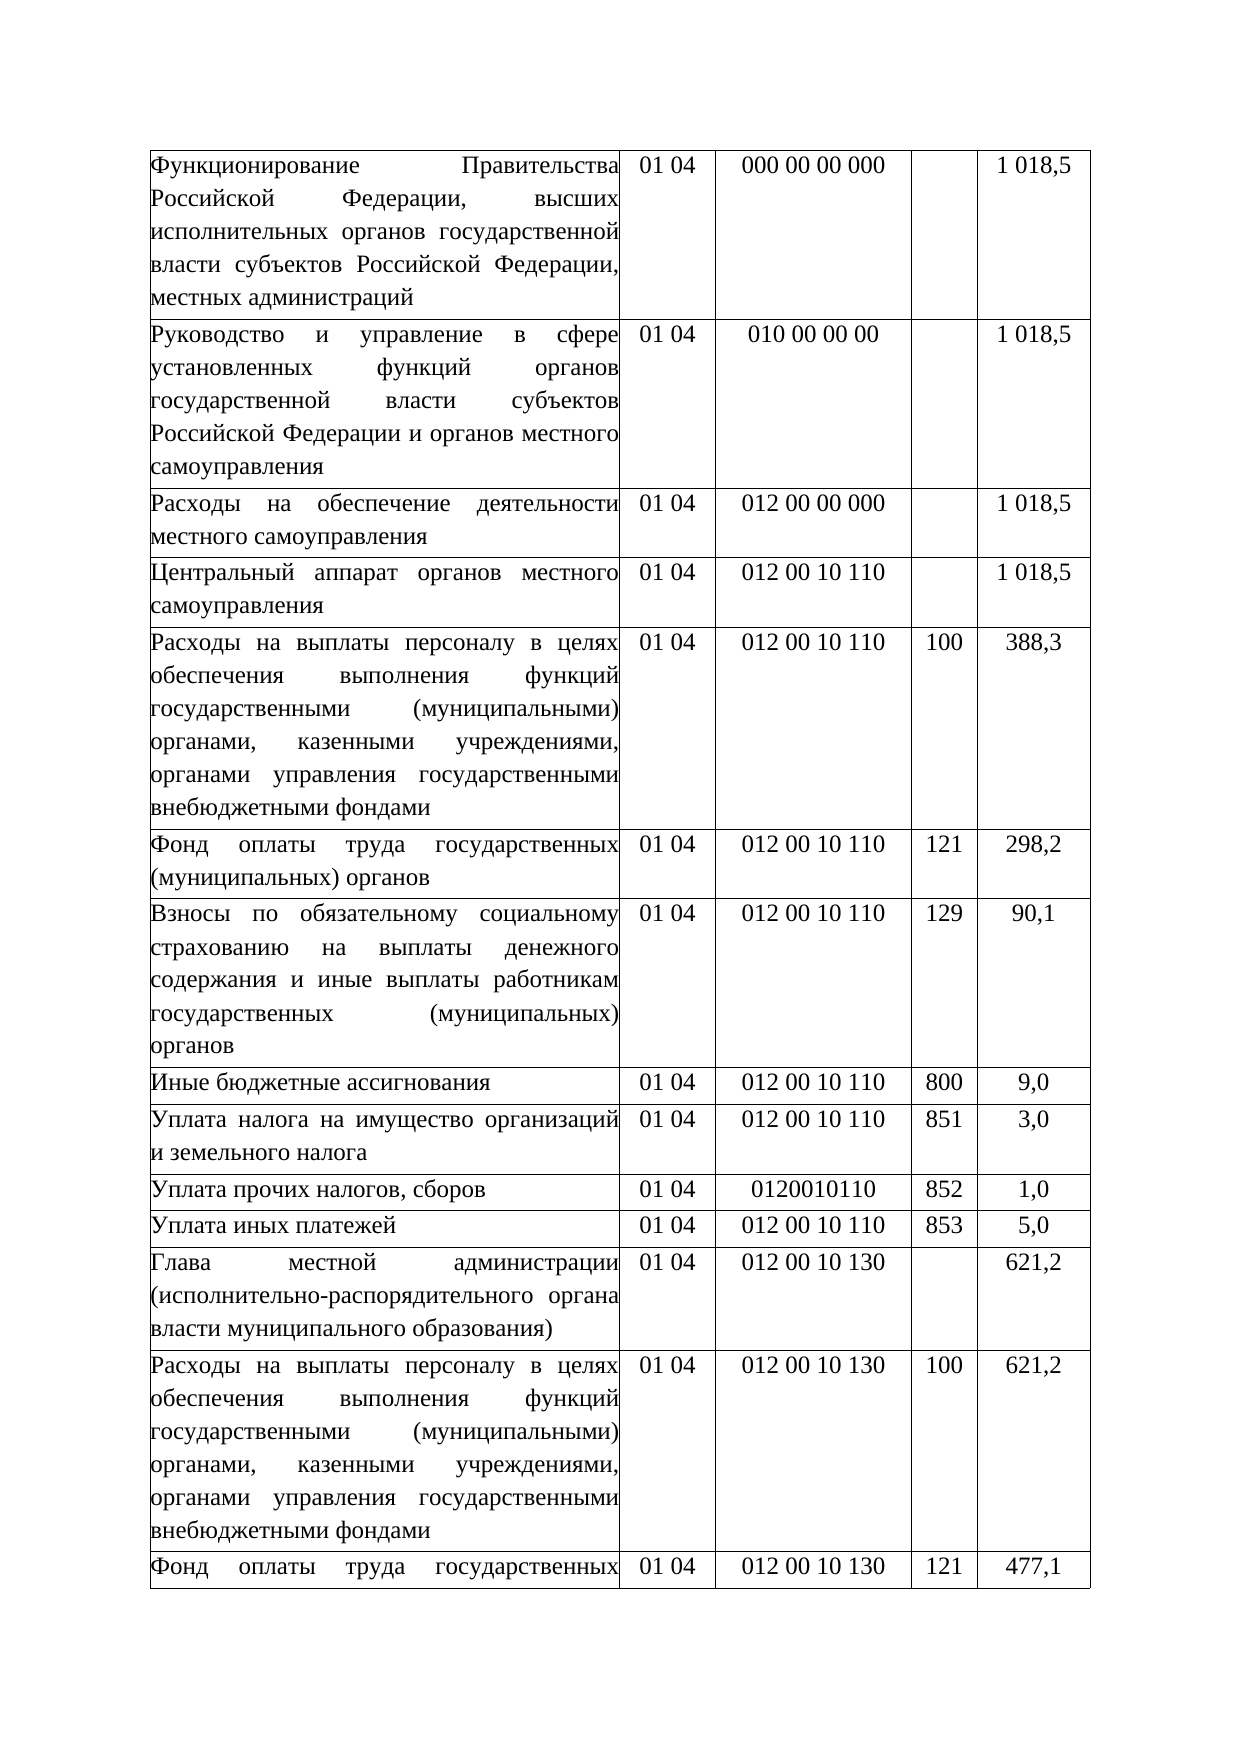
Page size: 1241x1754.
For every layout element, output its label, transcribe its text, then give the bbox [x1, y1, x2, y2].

table_cell 01 04 [620, 1068, 715, 1104]
table_cell Фонд оплаты труда государственных (муниципальных) органов [151, 830, 619, 898]
table_cell [912, 489, 977, 557]
table_cell 012 00 10 130 [716, 1552, 911, 1588]
table_cell 012 00 10 110 [716, 1068, 911, 1104]
table_cell 90,1 [978, 899, 1090, 1067]
table_cell 012 00 10 110 [716, 1211, 911, 1247]
table_cell 01 04 [620, 830, 715, 898]
table_cell 012 00 00 000 [716, 489, 911, 557]
table_cell 01 04 [620, 320, 715, 487]
table_cell 01 04 [620, 1211, 715, 1247]
table_cell Уплата налога на имущество организаций и земельного налога [151, 1105, 619, 1173]
table_cell 01 04 [620, 558, 715, 627]
table_cell 129 [912, 899, 977, 1067]
table_cell Расходы на обеспечение деятельности местного самоуправления [151, 489, 619, 557]
table_cell 01 04 [620, 1105, 715, 1173]
table_cell 121 [912, 830, 977, 898]
table_cell 012 00 10 110 [716, 899, 911, 1067]
table_cell 853 [912, 1211, 977, 1247]
table_cell Уплата прочих налогов, сборов [151, 1175, 619, 1210]
table_cell 01 04 [620, 1175, 715, 1210]
table_cell 01 04 [620, 151, 715, 319]
table_cell Расходы на выплаты персоналу в целях обеспечения выполнения функций государственными (муниципальными) органами, казенными учреждениями, органами управления государственными внебюджетными фондами [151, 628, 619, 829]
table_cell Расходы на выплаты персоналу в целях обеспечения выполнения функций государственными (муниципальными) органами, казенными учреждениями, органами управления государственными внебюджетными фондами [151, 1351, 619, 1551]
table_cell 1 018,5 [978, 320, 1090, 487]
table_cell 852 [912, 1175, 977, 1210]
table_cell 01 04 [620, 489, 715, 557]
table_cell Взносы по обязательному социальному страхованию на выплаты денежного содержания и иные выплаты работникам государственных (муниципальных) органов [151, 899, 619, 1067]
table_cell 1 018,5 [978, 489, 1090, 557]
table_cell 012 00 10 110 [716, 558, 911, 627]
table_cell 012 00 10 130 [716, 1351, 911, 1551]
table_cell 010 00 00 00 [716, 320, 911, 487]
table_cell 012 00 10 110 [716, 830, 911, 898]
table_cell 01 04 [620, 1351, 715, 1551]
table_cell 012 00 10 130 [716, 1248, 911, 1349]
table_cell 01 04 [620, 899, 715, 1067]
table_cell 100 [912, 628, 977, 829]
table_cell 851 [912, 1105, 977, 1173]
table_cell 000 00 00 000 [716, 151, 911, 319]
table_cell 01 04 [620, 1552, 715, 1588]
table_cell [151, 1552, 619, 1588]
table_cell Иные бюджетные ассигнования [151, 1068, 619, 1104]
table_cell Уплата иных платежей [151, 1211, 619, 1247]
table_cell 800 [912, 1068, 977, 1104]
table_cell 5,0 [978, 1211, 1090, 1247]
table_cell [912, 558, 977, 627]
table_cell 621,2 [978, 1351, 1090, 1551]
table_cell Глава местной администрации (исполнительно-распорядительного органа власти муниципального образования) [151, 1248, 619, 1349]
table_cell 388,3 [978, 628, 1090, 829]
table_cell 012 00 10 110 [716, 628, 911, 829]
table_cell 477,1 [978, 1552, 1090, 1588]
table_cell [912, 320, 977, 487]
table_cell 121 [912, 1552, 977, 1588]
table_cell 0120010110 [716, 1175, 911, 1210]
table_cell Функционирование Правительства Российской Федерации, высших исполнительных органов государственной власти субъектов Российской Федерации, местных администраций [151, 151, 619, 319]
table_cell 100 [912, 1351, 977, 1551]
table_cell 621,2 [978, 1248, 1090, 1349]
table_cell 01 04 [620, 1248, 715, 1349]
table_cell 9,0 [978, 1068, 1090, 1104]
table_cell Центральный аппарат органов местного самоуправления [151, 558, 619, 627]
table_cell 012 00 10 110 [716, 1105, 911, 1173]
table_cell 298,2 [978, 830, 1090, 898]
table_cell 1 018,5 [978, 558, 1090, 627]
table_cell 3,0 [978, 1105, 1090, 1173]
table_cell 01 04 [620, 628, 715, 829]
table_cell 1 018,5 [978, 151, 1090, 319]
table_cell Руководство и управление в сфере установленных функций органов государственной власти субъектов Российской Федерации и органов местного самоуправления [151, 320, 619, 487]
table_cell [912, 1248, 977, 1349]
table_cell 1,0 [978, 1175, 1090, 1210]
table_cell [912, 151, 977, 319]
